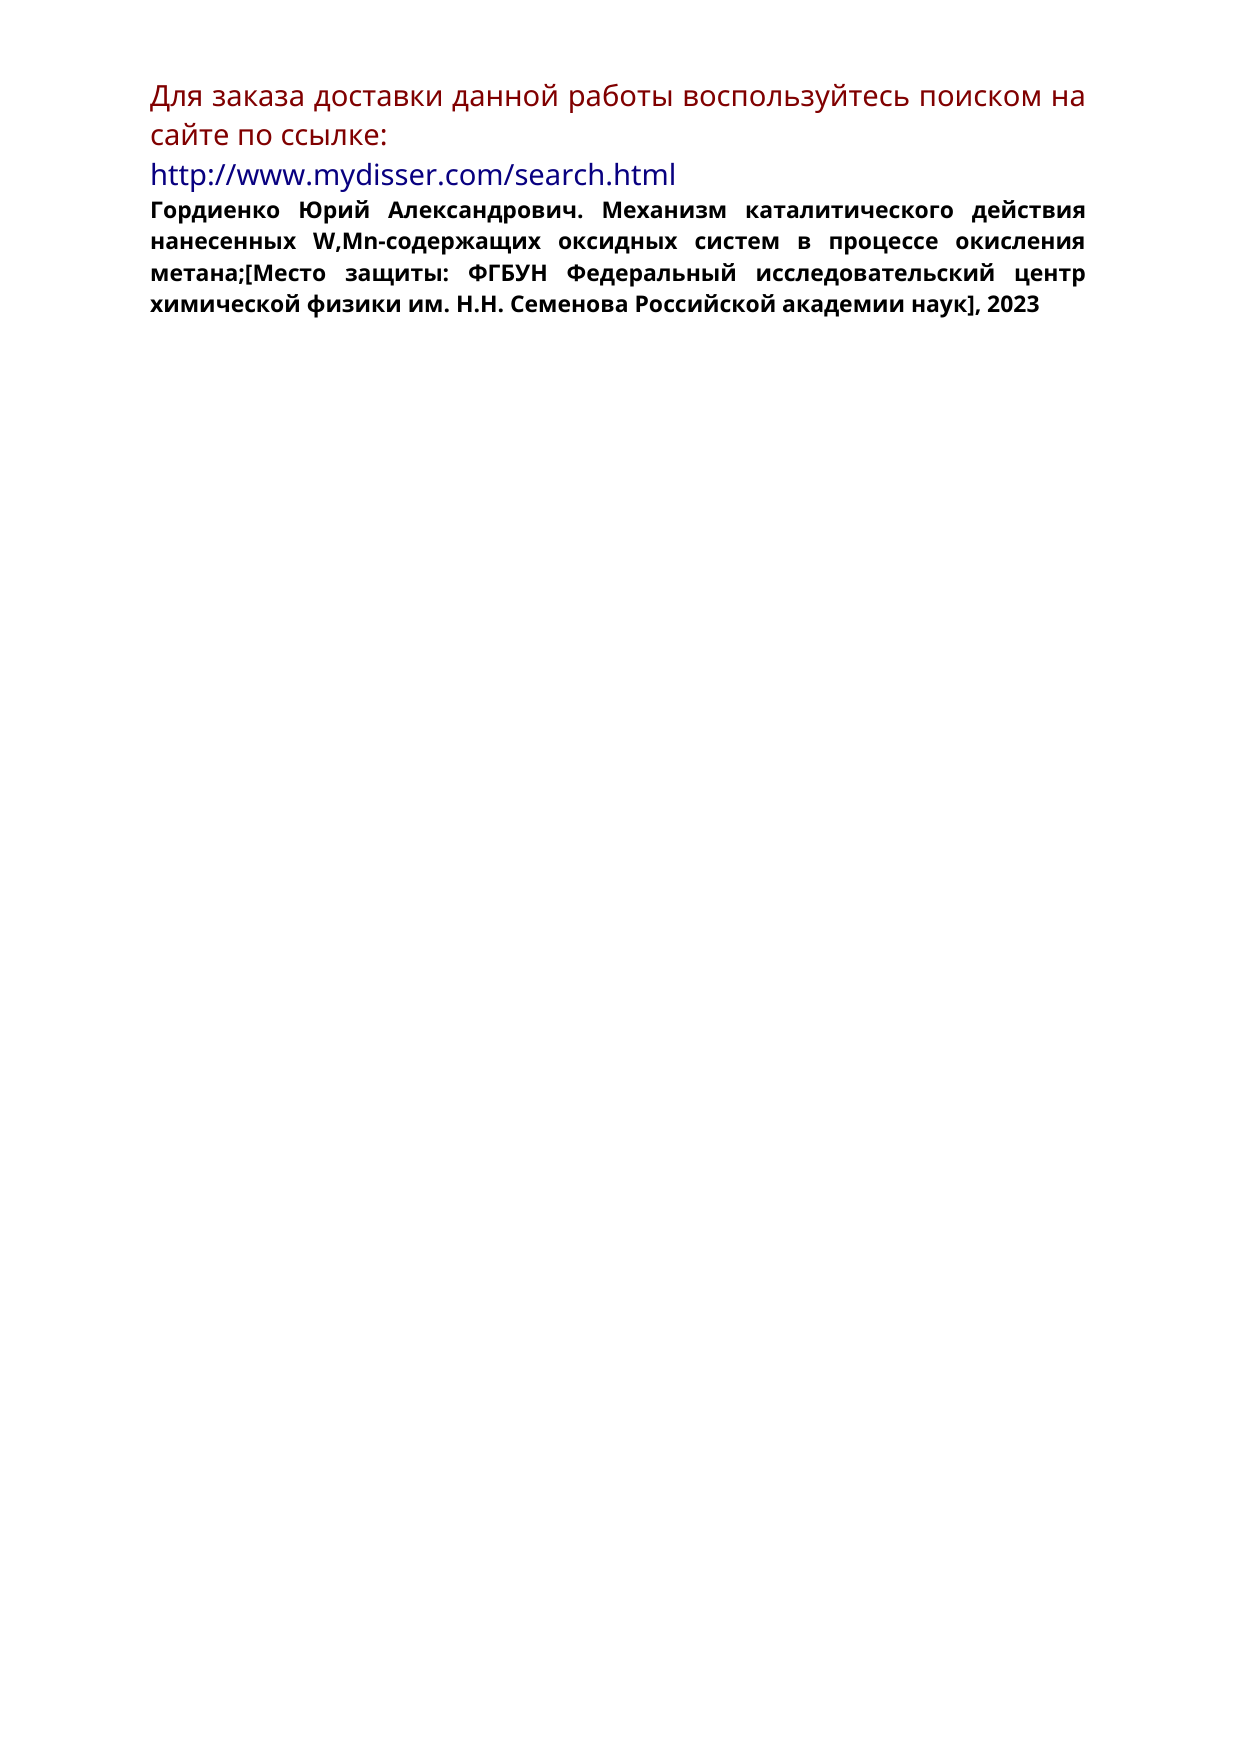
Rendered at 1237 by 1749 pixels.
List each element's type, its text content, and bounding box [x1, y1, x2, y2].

text Гордиенко Юрий Александрович. Механизм каталитического действия нанесенных W,Mn-содержащих оксидных систем в процессе окисления метана;[Место защиты: ФГБУН Федеральный исследовательский центр химической физики им. Н.Н. Семенова Российской академии наук], 2023 [150, 194, 1086, 319]
